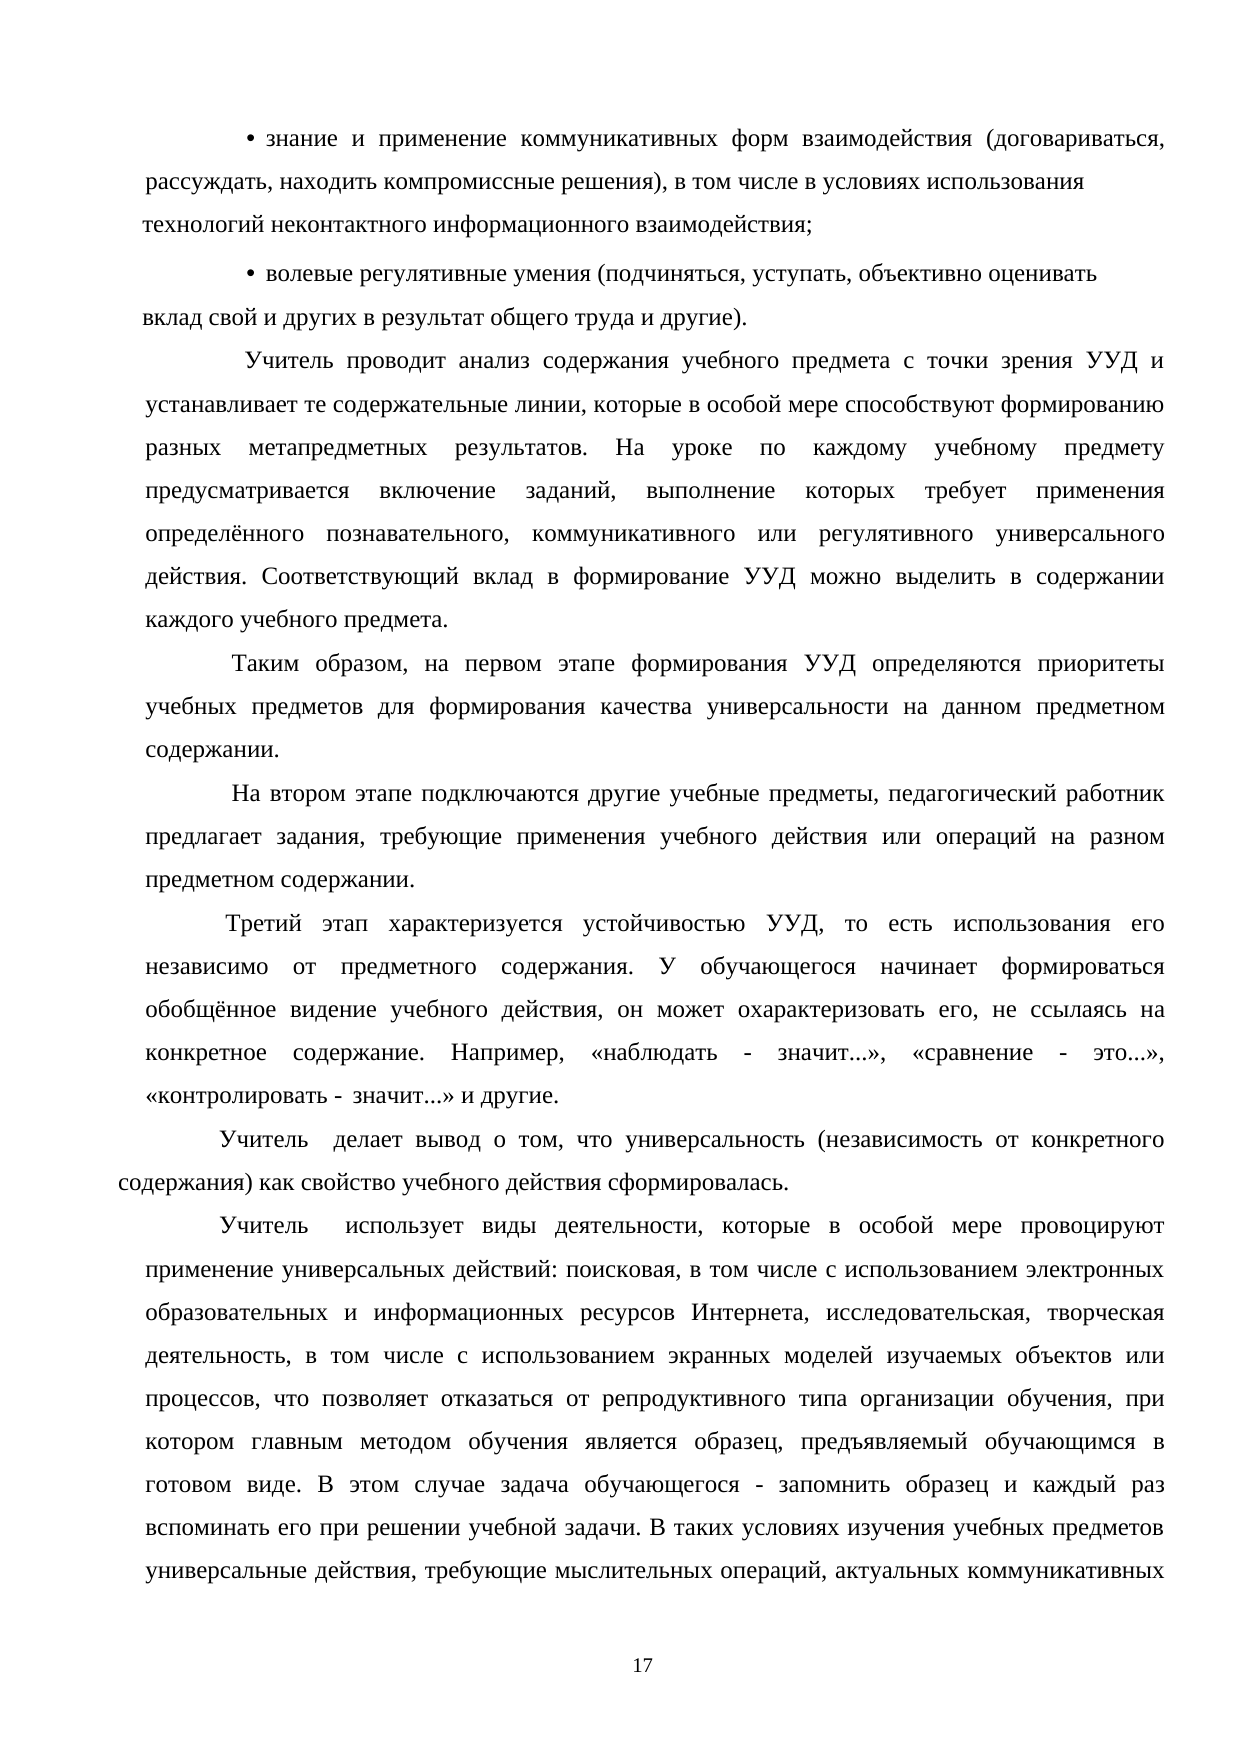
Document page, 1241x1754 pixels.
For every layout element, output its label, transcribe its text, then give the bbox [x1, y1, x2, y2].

text На втором этапе подключаются другие учебные предметы, педагогический работник предлагает задания, требующие применения учебного действия или операций на разном предметном содержании. [145, 778, 1166, 893]
text Учитель проводит анализ содержания учебного предмета с точки зрения УУД и устанавливает те содержательные линии, которые в особой мере способствуют формированию разных метапредметных результатов. На уроке по каждому учебному предмету предусматривается включение заданий, выполнение которых требует применения определённого познавательного, коммуникативного или регулятивного универсального действия. Соответствующий вклад в формирование УУД можно выделить в содержании каждого учебного предмета. [145, 346, 1166, 633]
text технологий неконтактного информационного взаимодействия; [118, 209, 1167, 238]
text Третий этап характеризуется устойчивостью УУД, то есть использования его независимо от предметного содержания. У обучающегося начинает формироваться обобщённое видение учебного действия, он может охарактеризовать его, не ссылаясь на конкретное содержание. Например, «наблюдать - значит...», «сравнение - это...», «контролировать - значит...» и другие. [145, 908, 1166, 1109]
text Учитель делает вывод о том, что универсальность (независимость от конкретного содержания) как свойство учебного действия сформировалась. [118, 1124, 1166, 1196]
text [145, 1211, 1166, 1584]
list знание и применение коммуникативных форм взаимодействия (договариваться, рассуждать, находить компромиссные решения), в том числе в условиях использования [145, 123, 1166, 195]
text вклад свой и других в результат общего труда и другие). [118, 302, 1167, 331]
text Таким образом, на первом этапе формирования УУД определяются приоритеты учебных предметов для формирования качества универсальности на данном предметном содержании. [145, 648, 1166, 763]
list волевые регулятивные умения (подчиняться, уступать, объективно оценивать [145, 258, 1166, 287]
